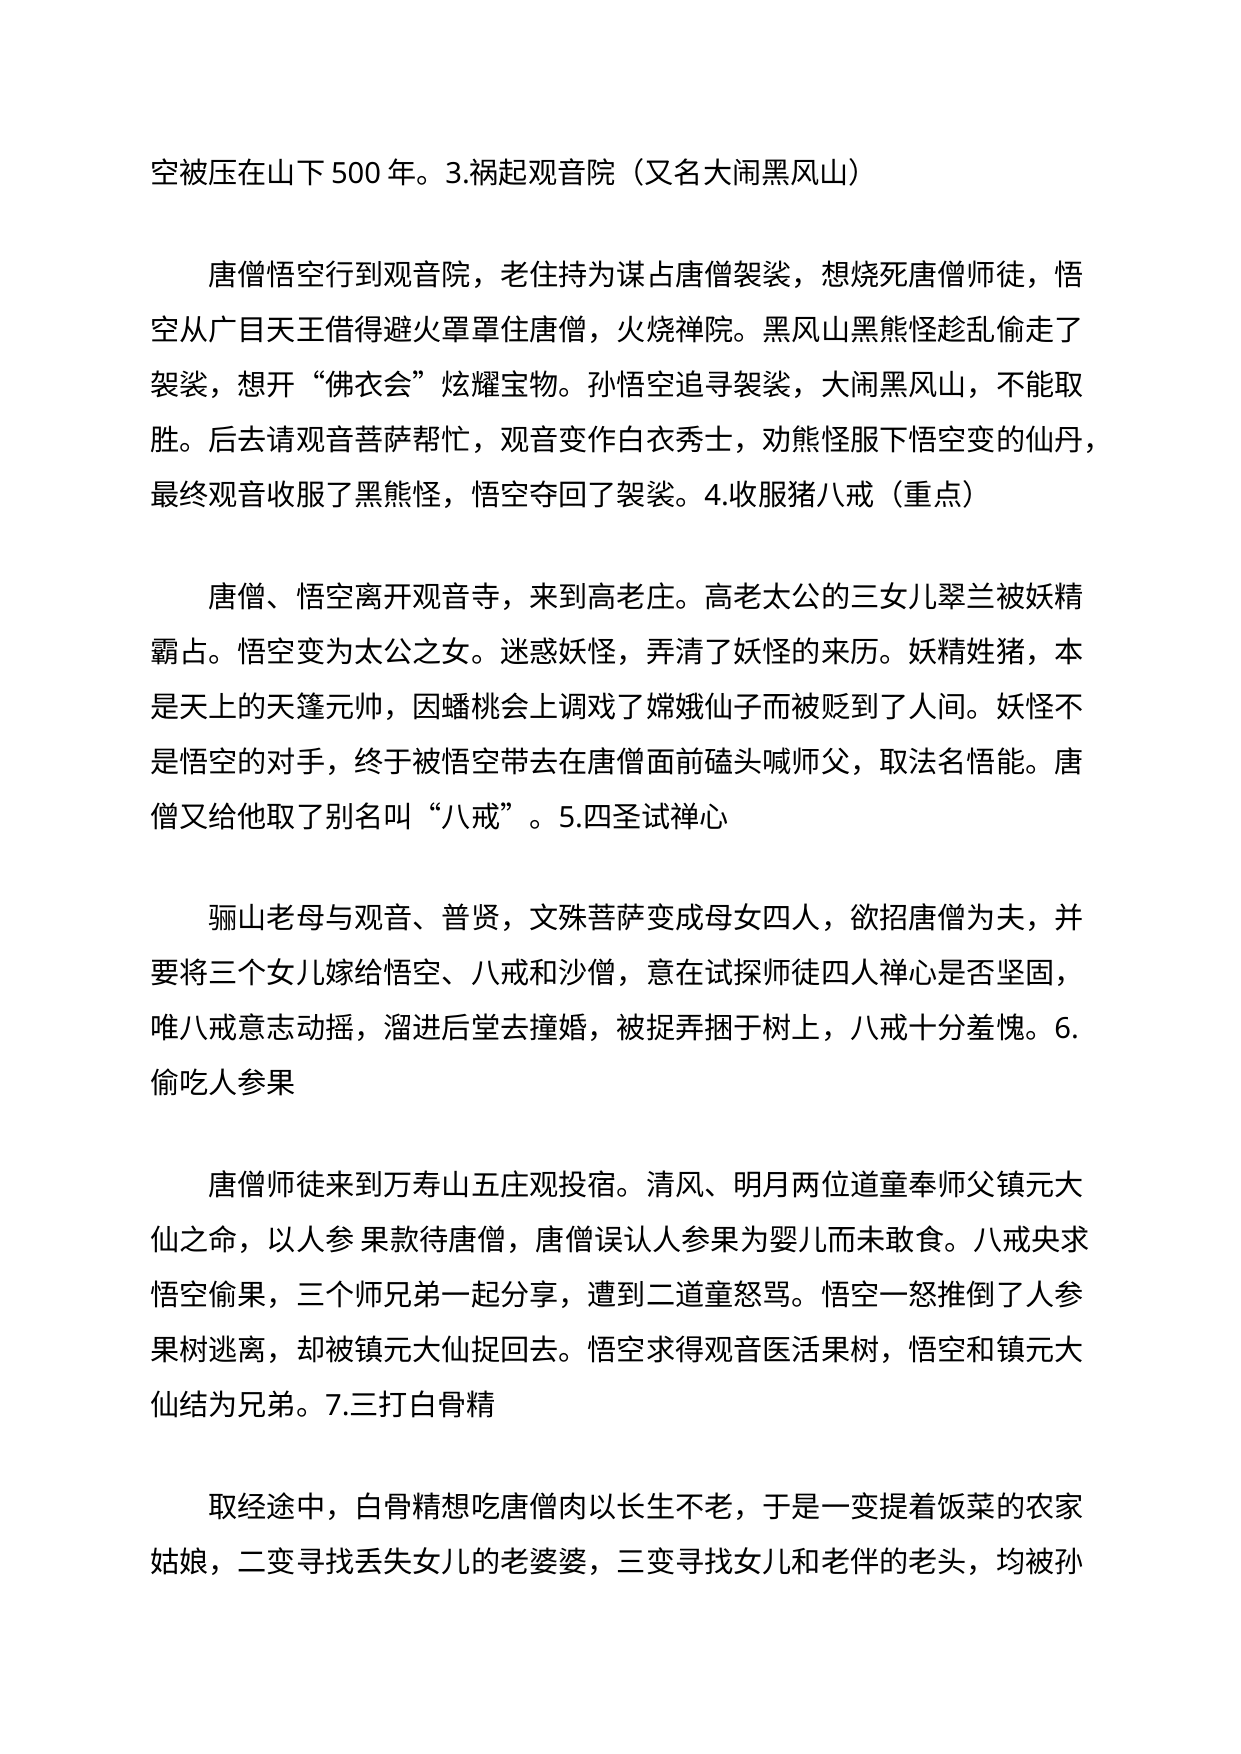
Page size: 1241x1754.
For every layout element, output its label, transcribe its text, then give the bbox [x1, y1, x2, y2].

text 唐僧师徒来到万寿山五庄观投宿。清风、明月两位道童奉师父镇元大仙之命，以人参 果款待唐僧，唐僧误认人参果为婴儿而未敢食。八戒央求悟空偷果，三个师兄弟一起分享，遭到二道童怒骂。悟空一怒推倒了人参果树逃离，却被镇元大仙捉回去。悟空求得观音医活果树，悟空和镇元大仙结为兄弟。7.三打白骨精 [150, 1162, 1090, 1424]
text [150, 1483, 1090, 1580]
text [150, 150, 1090, 192]
text 骊山老母与观音、普贤，文殊菩萨变成母女四人，欲招唐僧为夫，并要将三个女儿嫁给悟空、八戒和沙僧，意在试探师徒四人禅心是否坚固，唯八戒意志动摇，溜进后堂去撞婚，被捉弄捆于树上，八戒十分羞愧。6.偷吃人参果 [150, 895, 1090, 1102]
text 唐僧悟空行到观音院，老住持为谋占唐僧袈裟，想烧死唐僧师徒，悟空从广目天王借得避火罩罩住唐僧，火烧禅院。黑风山黑熊怪趁乱偷走了袈裟，想开“佛衣会”炫耀宝物。孙悟空追寻袈裟，大闹黑风山，不能取胜。后去请观音菩萨帮忙，观音变作白衣秀士，劝熊怪服下悟空变的仙丹，最终观音收服了黑熊怪，悟空夺回了袈裟。4.收服猪八戒（重点） [150, 252, 1090, 514]
text 唐僧、悟空离开观音寺，来到高老庄。高老太公的三女儿翠兰被妖精霸占。悟空变为太公之女。迷惑妖怪，弄清了妖怪的来历。妖精姓猪，本是天上的天篷元帅，因蟠桃会上调戏了嫦娥仙子而被贬到了人间。妖怪不是悟空的对手，终于被悟空带去在唐僧面前磕头喊师父，取法名悟能。唐僧又给他取了别名叫“八戒”。5.四圣试禅心 [150, 573, 1090, 836]
